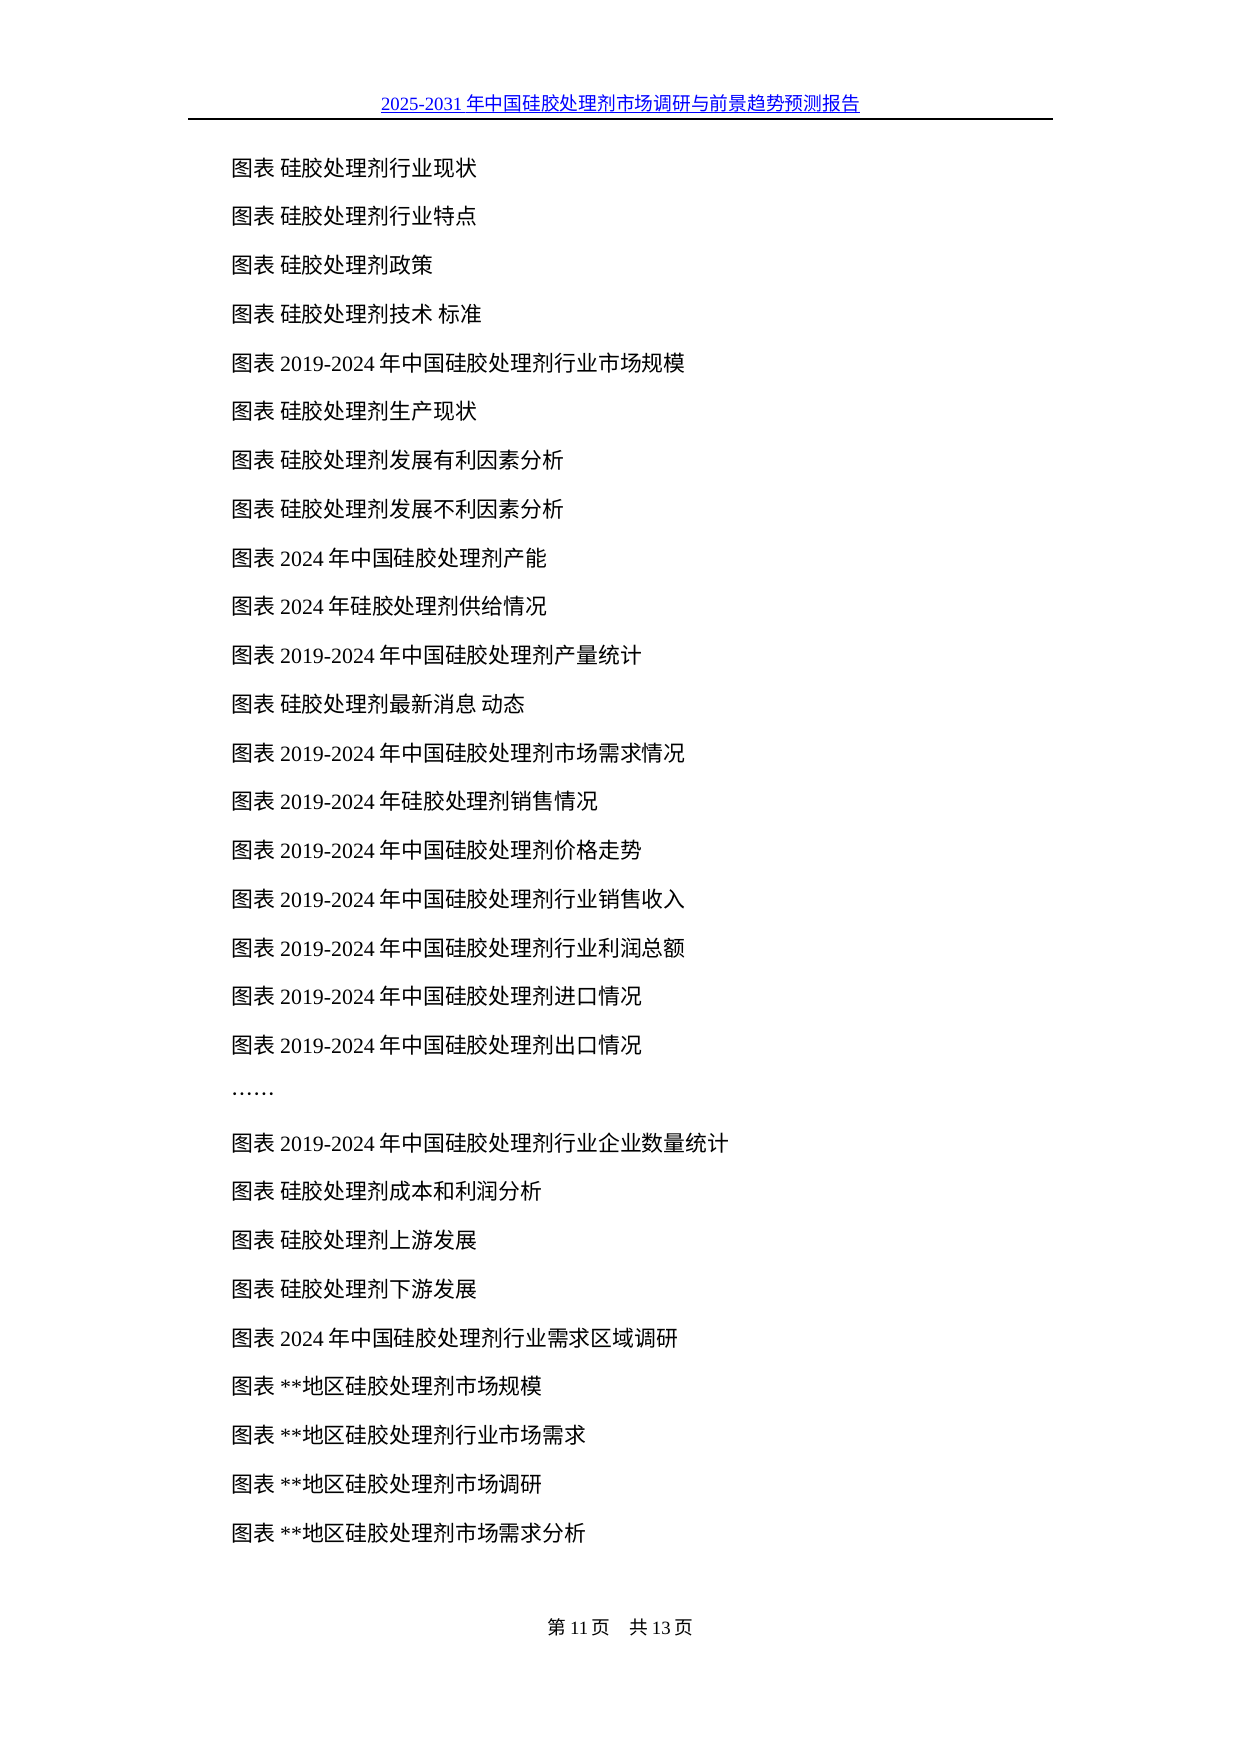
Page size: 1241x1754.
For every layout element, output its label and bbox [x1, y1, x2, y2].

text [187, 150, 1053, 1548]
